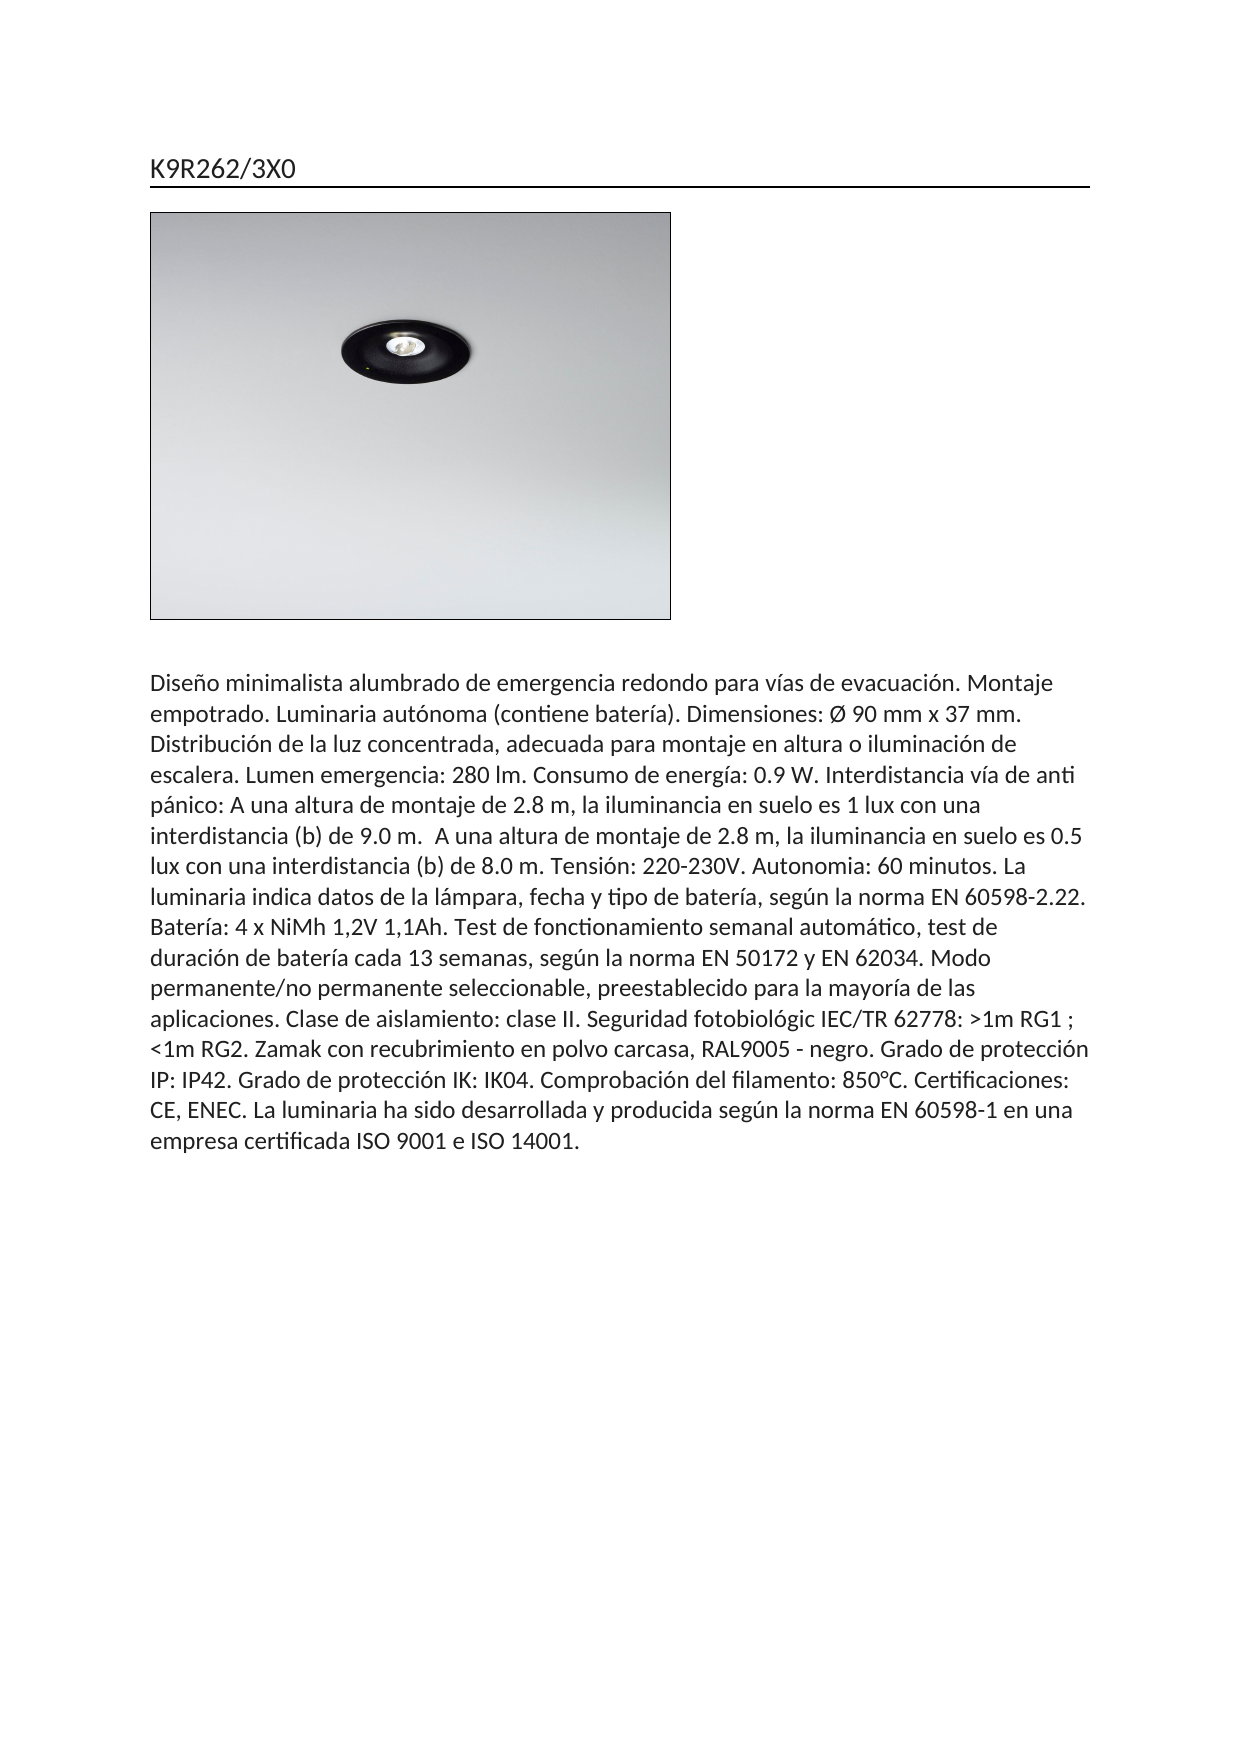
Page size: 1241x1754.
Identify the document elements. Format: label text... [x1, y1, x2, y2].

text K9R262/3X0 [150, 150, 1090, 186]
text Diseño minimalista alumbrado de emergencia redondo para vías de evacuación. Montaje empotrado. Luminaria autónoma (contiene batería). Dimensiones: Ø 90 mm x 37 mm. Distribución de la luz concentrada, adecuada para montaje en altura o iluminación de escalera. Lumen emergencia: 280 lm. Consumo de energía: 0.9 W. Interdistancia vía de anti pánico: A una altura de montaje de 2.8 m, la iluminancia en suelo es 1 lux con una interdistancia (b) de 9.0 m. A una altura de montaje de 2.8 m, la iluminancia en suelo es 0.5 lux con una interdistancia (b) de 8.0 m. Tensión: 220-230V. Autonomia: 60 minutos. La luminaria indica datos de la lámpara, fecha y tipo de batería, según la norma EN 60598-2.22. Batería: 4 x NiMh 1,2V 1,1Ah. Test de fonctionamiento semanal automático, test de duración de batería cada 13 semanas, según la norma EN 50172 y EN 62034. Modo permanente/no permanente seleccionable, preestablecido para la mayoría de las aplicaciones. Clase de aislamiento: clase II. Seguridad fotobiológic IEC/TR 62778: >1m RG1 ; <1m RG2. Zamak con recubrimiento en polvo carcasa, RAL9005 - negro. Grado de protección IP: IP42. Grado de protección IK: IK04. Comprobación del filamento: 850°C. Certificaciones: CE, ENEC. La luminaria ha sido desarrollada y producida según la norma EN 60598-1 en una empresa certificada ISO 9001 e ISO 14001. [150, 667, 1090, 1156]
picture [151, 213, 670, 619]
